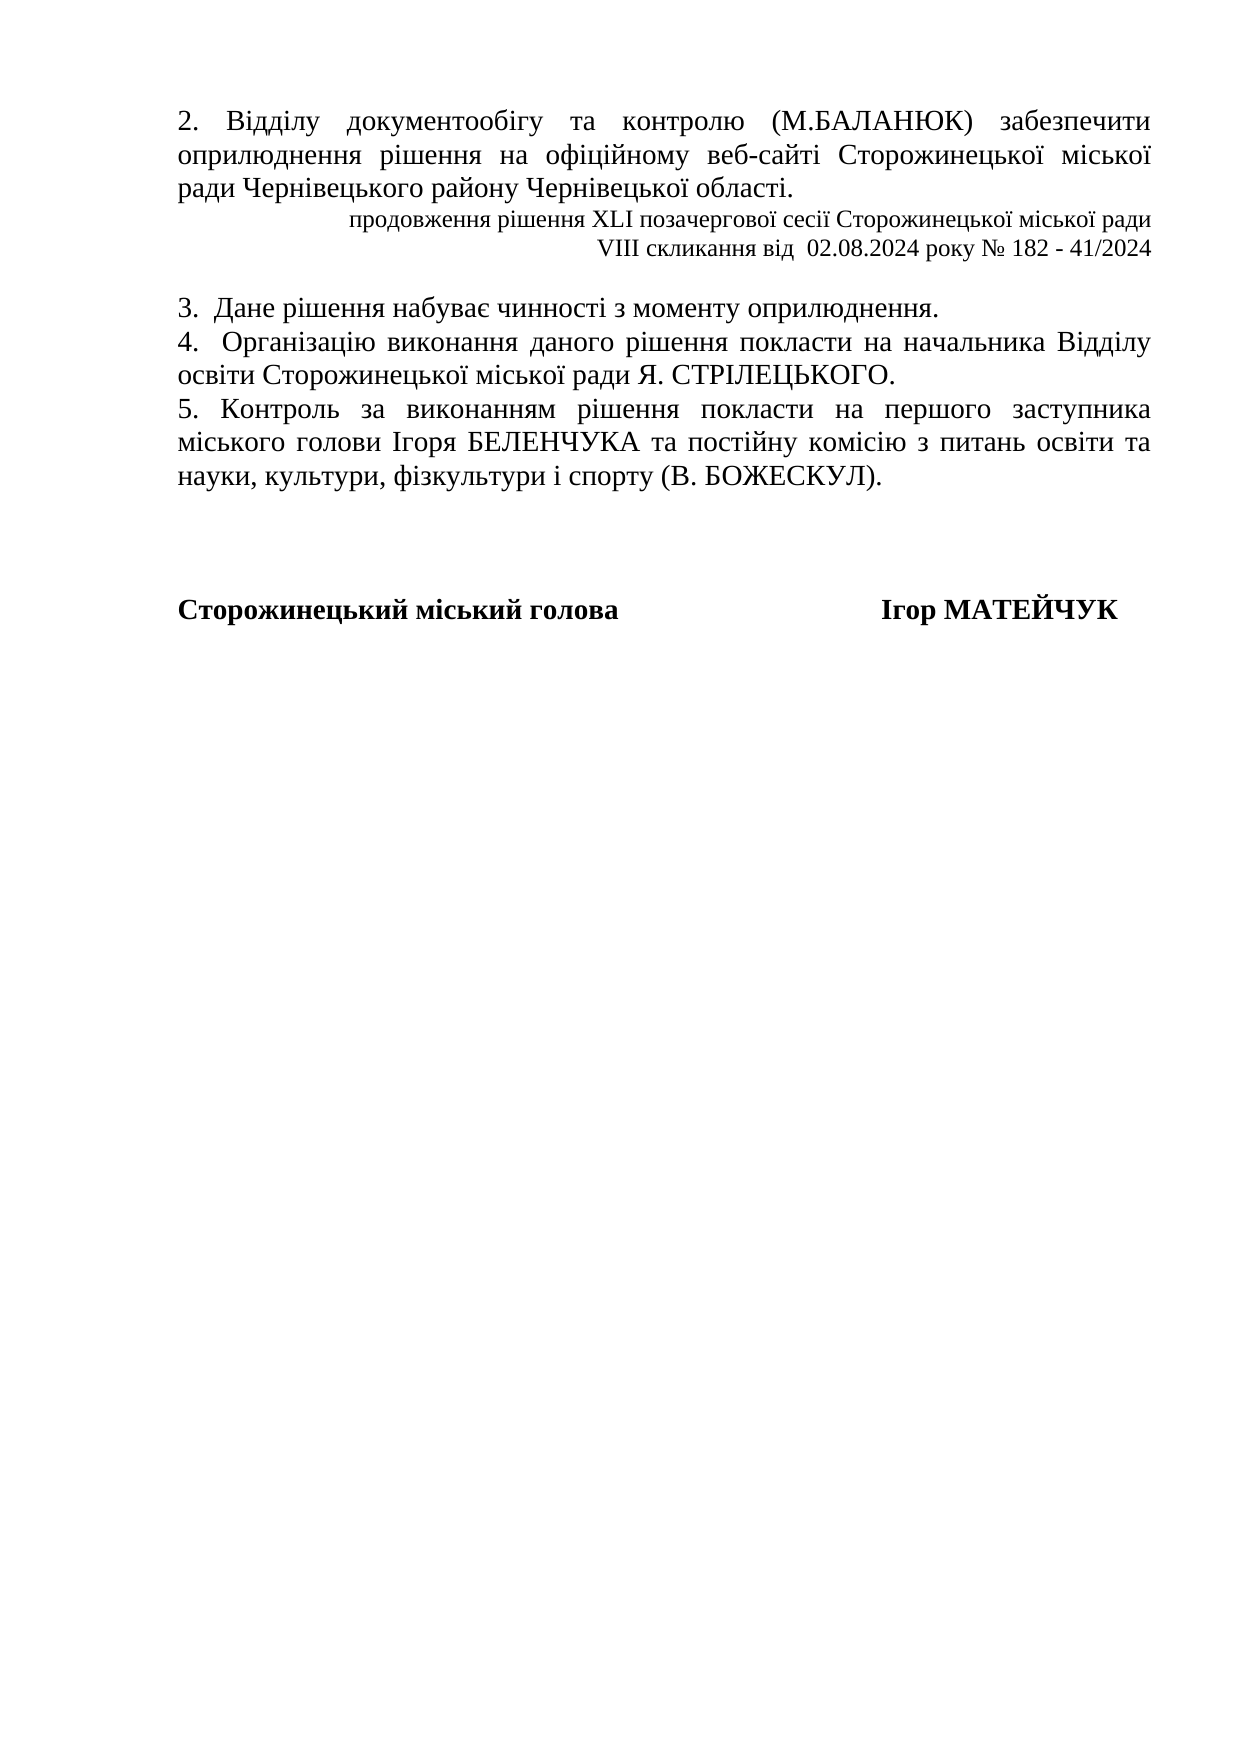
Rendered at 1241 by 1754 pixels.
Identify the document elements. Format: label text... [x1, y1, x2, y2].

text VIII скликання від 02.08.2024 року № 182 - 41/2024 [177, 233, 1152, 262]
text 4. Організацію виконання даного рішення покласти на начальника Відділу освіти Сторожинецької міської ради Я. СТРІЛЕЦЬКОГО. [177, 324, 1152, 391]
text 5. Контроль за виконанням рішення покласти на першого заступника міського голови Ігоря БЕЛЕНЧУКА та постійну комісію з питань освіти та науки, культури, фізкультури і спорту (В. БОЖЕСКУЛ). [177, 391, 1152, 492]
text Сторожинецький міський голова Ігор МАТЕЙЧУК [177, 592, 1152, 626]
text 2. Відділу документообігу та контролю (М.БАЛАНЮК) забезпечити оприлюднення рішення на офіційному веб-сайті Сторожинецької міської ради Чернівецького району Чернівецької області. [177, 103, 1152, 204]
text продовження рішення XLІ позачергової сесії Сторожинецької міської ради [177, 204, 1152, 233]
text 3. Дане рішення набуває чинності з моменту оприлюднення. [177, 290, 1152, 324]
